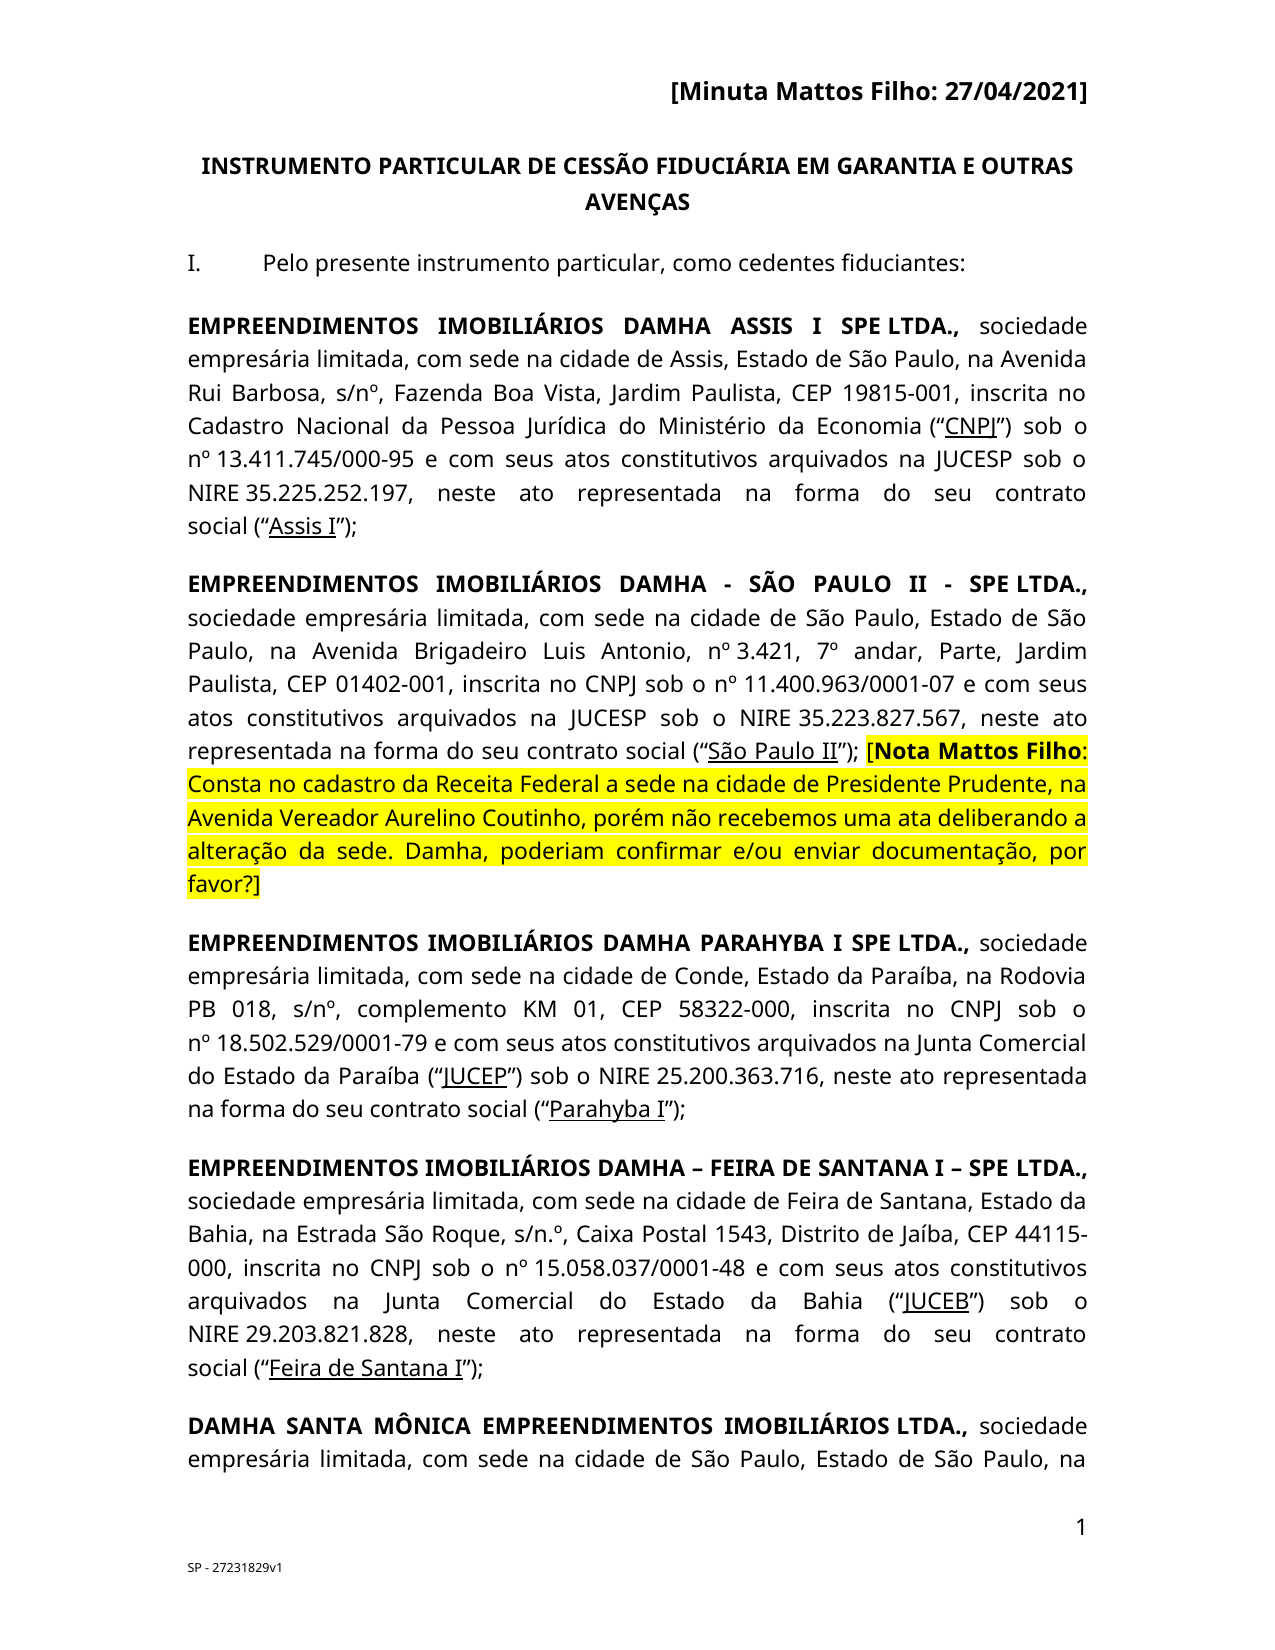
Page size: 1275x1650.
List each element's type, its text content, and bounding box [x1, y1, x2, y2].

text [187, 1408, 1088, 1474]
text EMPREENDIMENTOS IMOBILIÁRIOS DAMHA PARAHYBA I SPE LTDA., sociedade empresária limitada, com sede na cidade de Conde, Estado da Paraíba, na Rodovia PB 018, s/nº, complemento KM 01, CEP 58322-000, inscrita no CNPJ sob o nº 18.502.529/0001-79 e com seus atos constitutivos arquivados na Junta Comercial do Estado da Paraíba (“JUCEP”) sob o NIRE 25.200.363.716, neste ato representada na forma do seu contrato social (“Parahyba I”); [187, 924, 1088, 1124]
text EMPREENDIMENTOS IMOBILIÁRIOS DAMHA – FEIRA DE SANTANA I – SPE LTDA., sociedade empresária limitada, com sede na cidade de Feira de Santana, Estado da Bahia, na Estrada São Roque, s/n.º, Caixa Postal 1543, Distrito de Jaíba, CEP 44115-000, inscrita no CNPJ sob o nº 15.058.037/0001-48 e com seus atos constitutivos arquivados na Junta Comercial do Estado da Bahia (“JUCEB”) sob o NIRE 29.203.821.828, neste ato representada na forma do seu contrato social (“Feira de Santana I”); [187, 1149, 1088, 1383]
text INSTRUMENTO PARTICULAR DE CESSÃO FIDUCIÁRIA EM GARANTIA E OUTRAS AVENÇAS [187, 150, 1088, 217]
text EMPREENDIMENTOS IMOBILIÁRIOS DAMHA - SÃO PAULO II - SPE LTDA., sociedade empresária limitada, com sede na cidade de São Paulo, Estado de São Paulo, na Avenida Brigadeiro Luis Antonio, nº 3.421, 7º andar, Parte, Jardim Paulista, CEP 01402-001, inscrita no CNPJ sob o nº 11.400.963/0001-07 e com seus atos constitutivos arquivados na JUCESP sob o NIRE 35.223.827.567, neste ato representada na forma do seu contrato social (“São Paulo II”); [Nota Mattos Filho: Consta no cadastro da Receita Federal a sede na cidade de Presidente Prudente, na Avenida Vereador Aurelino Coutinho, porém não recebemos uma ata deliberando a alteração da sede. Damha, poderiam confirmar e/ou enviar documentação, por favor?] [187, 566, 1088, 768]
text EMPREENDIMENTOS IMOBILIÁRIOS DAMHA ASSIS I SPE LTDA., sociedade empresária limitada, com sede na cidade de Assis, Estado de São Paulo, na Avenida Rui Barbosa, s/nº, Fazenda Boa Vista, Jardim Paulista, CEP 19815-001, inscrita no Cadastro Nacional da Pessoa Jurídica do Ministério da Economia (“CNPJ”) sob o nº 13.411.745/000-95 e com seus atos constitutivos arquivados na JUCESP sob o NIRE 35.225.252.197, neste ato representada na forma do seu contrato social (“Assis I”); [187, 308, 1088, 541]
list Pelo presente instrumento particular, como cedentes fiduciantes: [187, 247, 1088, 278]
